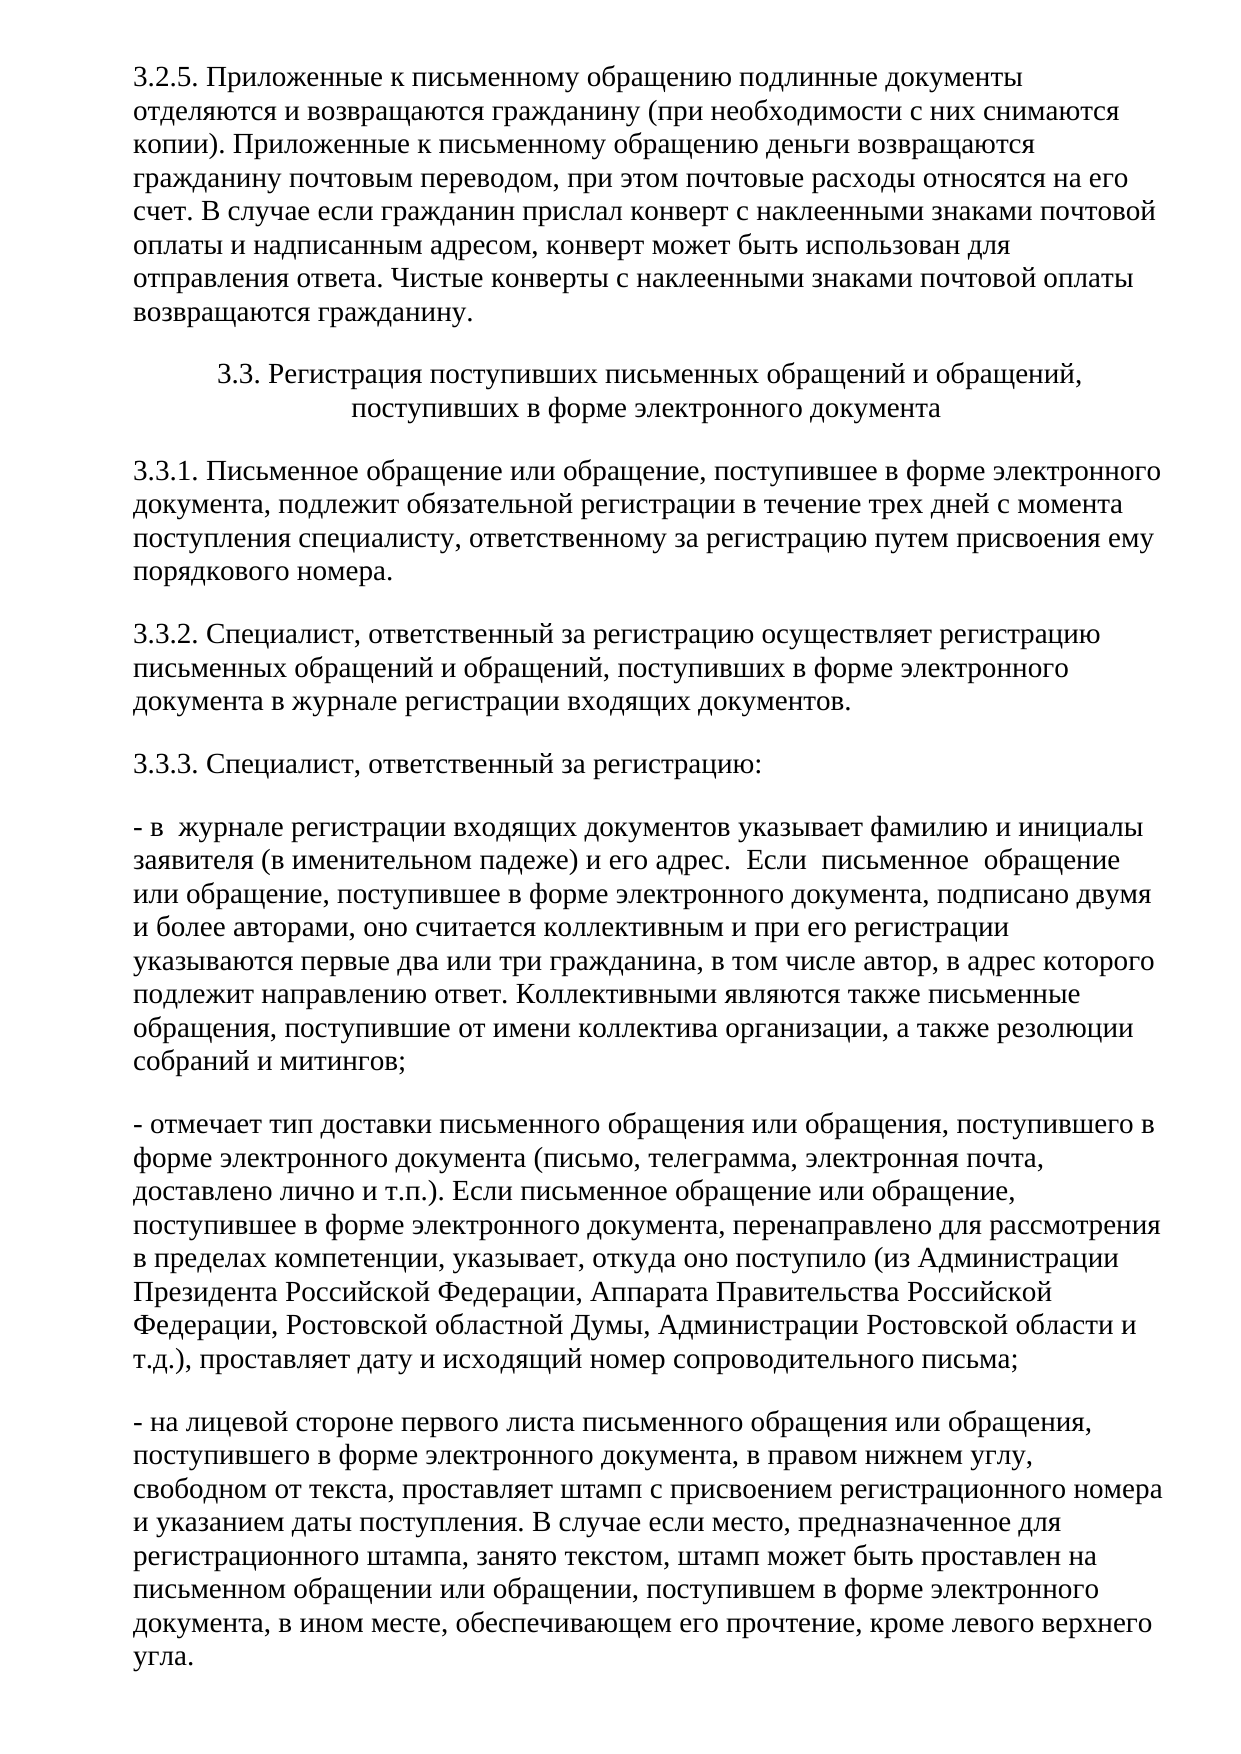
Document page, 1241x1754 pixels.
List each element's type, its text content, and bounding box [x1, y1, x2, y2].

text - в журнале регистрации входящих документов указывает фамилию и инициалы заявителя (в именительном падеже) и его адрес. Если письменное обращение или обращение, поступившее в форме электронного документа, подписано двумя и более авторами, оно считается коллективным и при его регистрации указываются первые два или три гражданина, в том числе автор, в адрес которого подлежит направлению ответ. Коллективными являются также письменные обращения, поступившие от имени коллектива организации, а также резолюции собраний и митингов; [133, 809, 1167, 1077]
text 3.3.1. Письменное обращение или обращение, поступившее в форме электронного документа, подлежит обязательной регистрации в течение трех дней с момента поступления специалисту, ответственному за регистрацию путем присвоения ему порядкового номера. [133, 453, 1167, 587]
text 3.2.5. Приложенные к письменному обращению подлинные документы отделяются и возвращаются гражданину (при необходимости с них снимаются копии). Приложенные к письменному обращению деньги возвращаются гражданину почтовым переводом, при этом почтовые расходы относятся на его счет. В случае если гражданин прислал конверт с наклеенными знаками почтовой оплаты и надписанным адресом, конверт может быть использован для отправления ответа. Чистые конверты с наклеенными знаками почтовой оплаты возвращаются гражданину. [133, 59, 1167, 327]
text 3.3.2. Специалист, ответственный за регистрацию осуществляет регистрацию письменных обращений и обращений, поступивших в форме электронного документа в журнале регистрации входящих документов. [133, 616, 1167, 717]
text 3.3.3. Специалист, ответственный за регистрацию: [133, 746, 1167, 779]
text - отмечает тип доставки письменного обращения или обращения, поступившего в форме электронного документа (письмо, телеграмма, электронная почта, доставлено лично и т.п.). Если письменное обращение или обращение, поступившее в форме электронного документа, перенаправлено для рассмотрения в пределах компетенции, указывает, откуда оно поступило (из Администрации Президента Российской Федерации, Аппарата Правительства Российской Федерации, Ростовской областной Думы, Администрации Ростовской области и т.д.), проставляет дату и исходящий номер сопроводительного письма; [133, 1106, 1167, 1374]
text - на лицевой стороне первого листа письменного обращения или обращения, поступившего в форме электронного документа, в правом нижнем углу, свободном от текста, проставляет штамп с присвоением регистрационного номера и указанием даты поступления. В случае если место, предназначенное для регистрационного штампа, занято текстом, штамп может быть проставлен на письменном обращении или обращении, поступившем в форме электронного документа, в ином месте, обеспечивающем его прочтение, кроме левого верхнего угла. [133, 1404, 1167, 1672]
text 3.3. Регистрация поступивших письменных обращений и обращений, поступивших в форме электронного документа [133, 357, 1167, 424]
